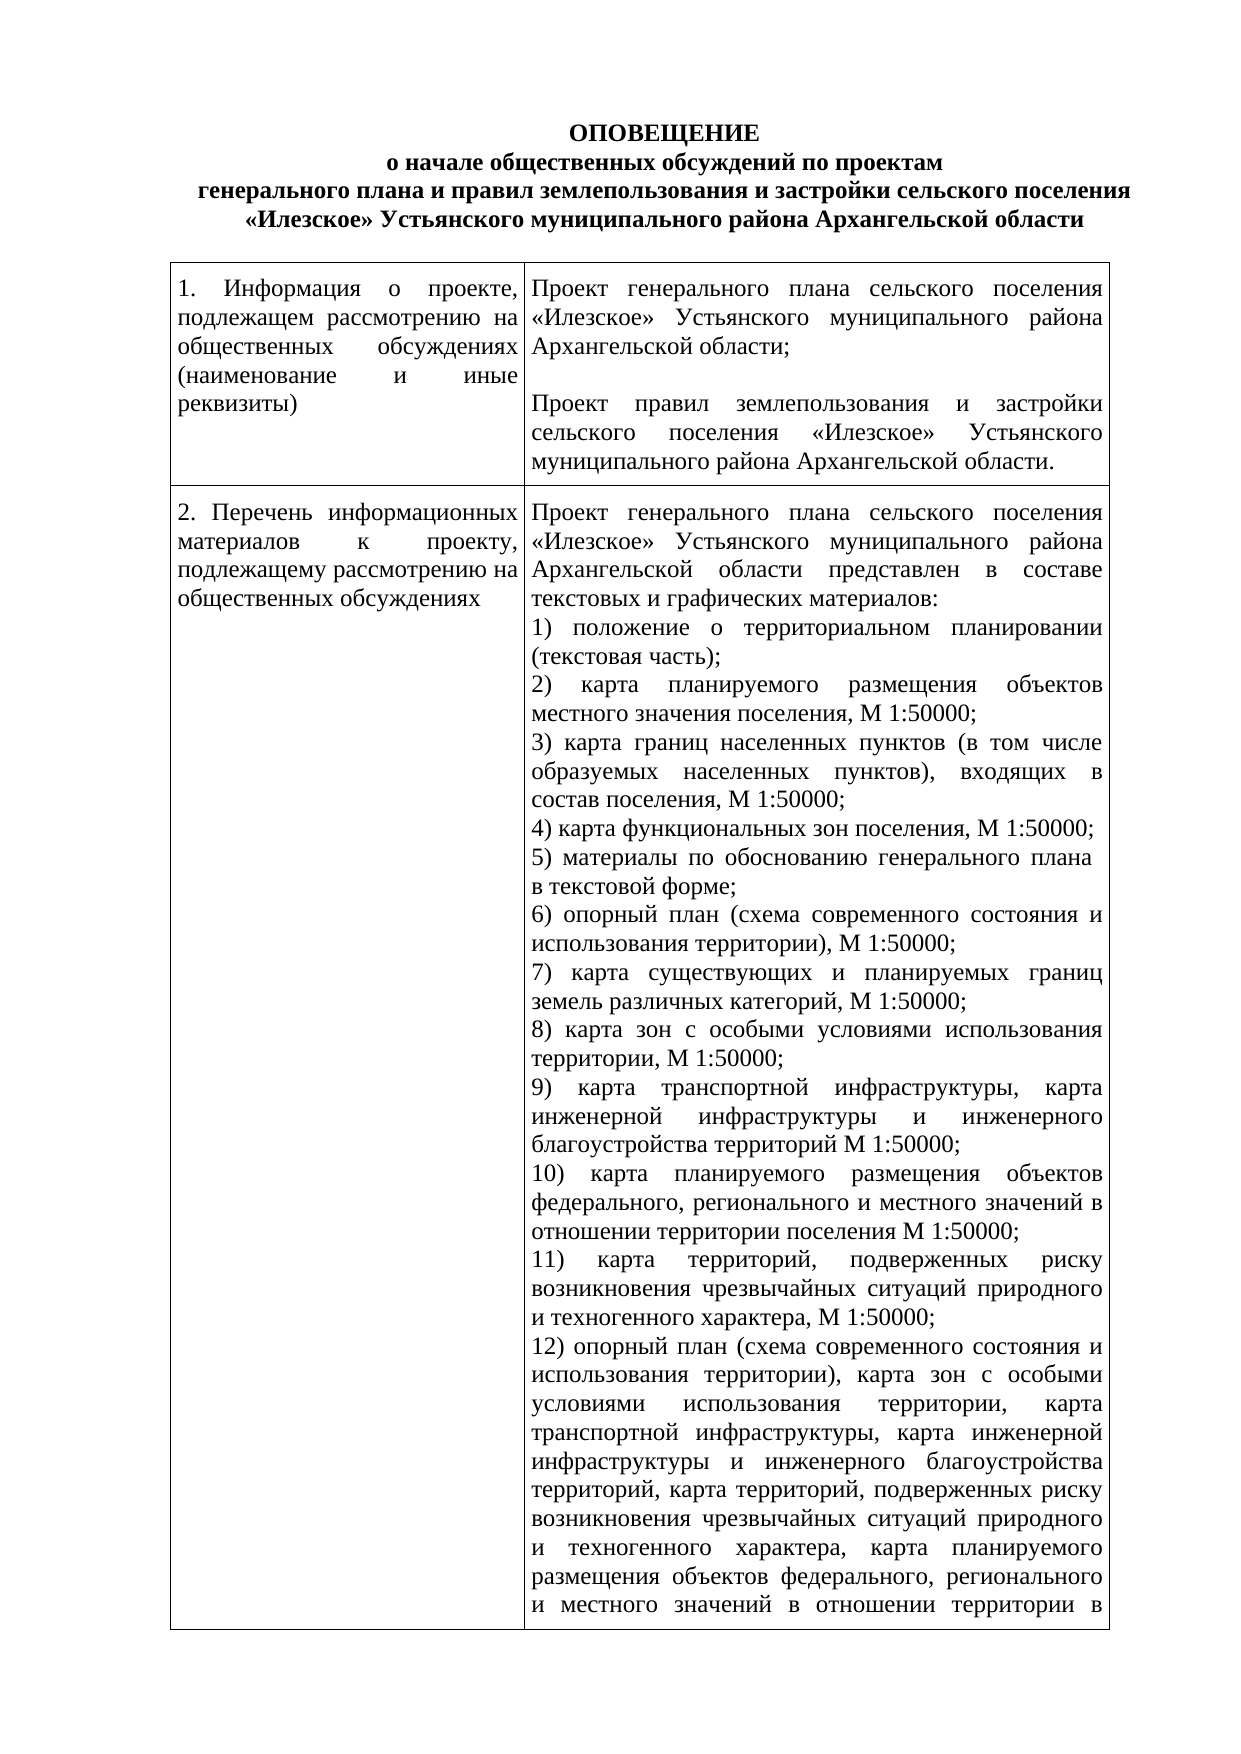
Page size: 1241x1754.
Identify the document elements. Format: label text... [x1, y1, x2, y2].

text о начале общественных обсуждений по проектам генерального плана и правил землепользования и застройки сельского поселения «Илезское» Устьянского муниципального района Архангельской области [177, 147, 1152, 233]
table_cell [525, 486, 1109, 1629]
table_header 1. Информация о проекте, подлежащем рассмотрению на общественных обсуждениях (наименование и иные реквизиты) [171, 263, 524, 485]
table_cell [171, 486, 524, 1629]
text ОПОВЕЩЕНИЕ [177, 118, 1152, 147]
table_header Проект генерального плана сельского поселения «Илезское» Устьянского муниципального района Архангельской области; Проект правил землепользования и застройки сельского поселения «Илезское» Устьянского муниципального района Архангельской области. [525, 263, 1109, 485]
